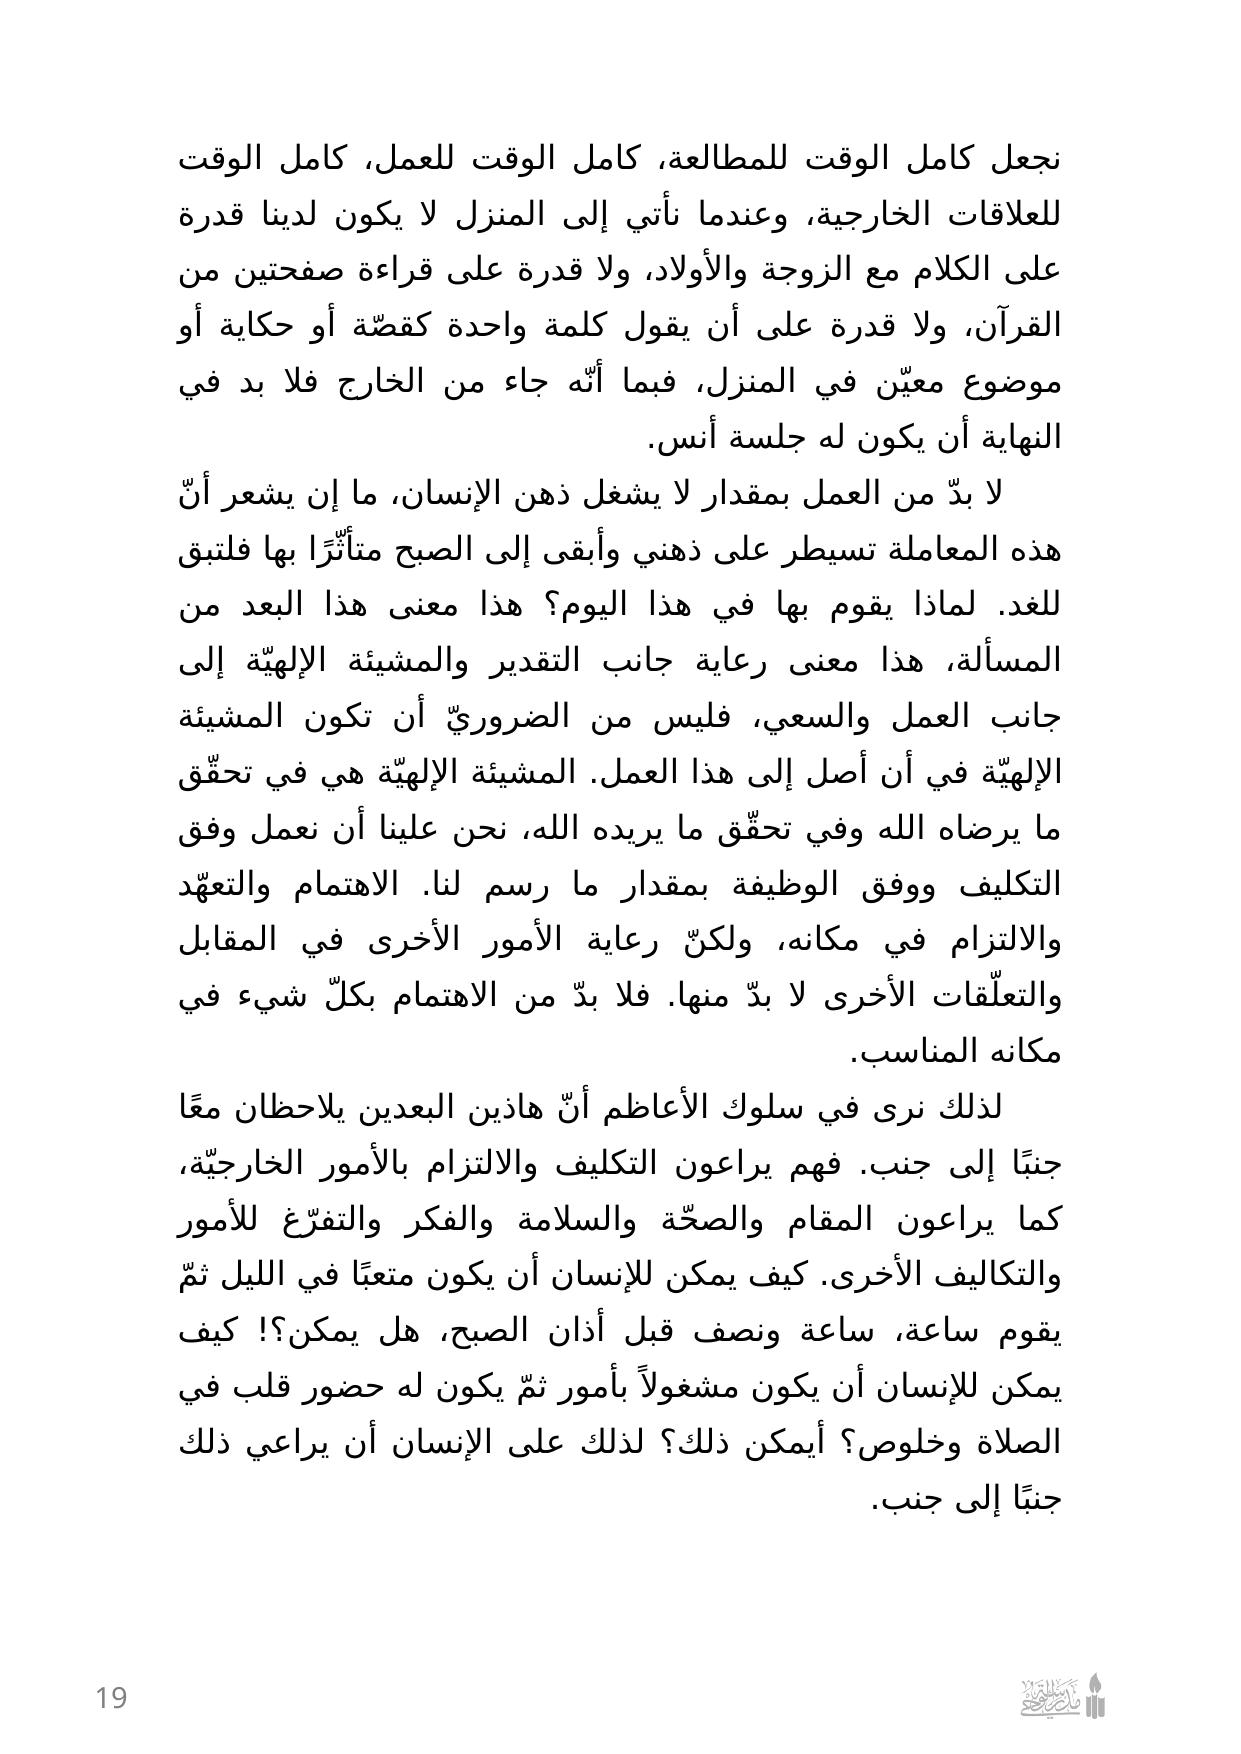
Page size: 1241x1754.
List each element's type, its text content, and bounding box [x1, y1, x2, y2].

text لا بدّ من العمل بمقدار لا يشغل ذهن الإنسان، ما إن يشعر أنّ هذه المعاملة تسيطر على ذهني وأبقى إلى الصبح متأثّرًا بها فلتبق للغد. لماذا يقوم بها في هذا اليوم؟ هذا معنى هذا البعد من المسألة، هذا معنى رعاية جانب التقدير والمشيئة الإلهيّة إلى جانب العمل والسعي، فليس من الضروريّ أن تكون المشيئة الإلهيّة في أن أصل إلى هذا العمل. المشيئة الإلهيّة هي في تحقّق ما يرضاه الله وفي تحقّق ما يريده الله، نحن علينا أن نعمل وفق التكليف ووفق الوظيفة بمقدار ما رسم لنا. الاهتمام والتعهّد والالتزام في مكانه، ولكنّ رعاية الأمور الأخرى في المقابل والتعلّقات الأخرى لا بدّ منها. فلا بدّ من الاهتمام بكلّ شيء في مكانه المناسب. [177, 471, 1063, 1085]
picture [1020, 1672, 1105, 1719]
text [177, 136, 1063, 471]
text لذلك نرى في سلوك الأعاظم أنّ هاذين البعدين يلاحظان معًا جنبًا إلى جنب. فهم يراعون التكليف والالتزام بالأمور الخارجيّة، كما يراعون المقام والصحّة والسلامة والفكر والتفرّغ للأمور والتكاليف الأخرى. كيف يمكن للإنسان أن يكون متعبًا في الليل ثمّ يقوم ساعة، ساعة ونصف قبل أذان الصبح، هل يمكن؟! كيف يمكن للإنسان أن يكون مشغولاً بأمور ثمّ يكون له حضور قلب في الصلاة وخلوص؟ أيمكن ذلك؟ لذلك على الإنسان أن يراعي ذلك جنبًا إلى جنب. [177, 1085, 1063, 1532]
